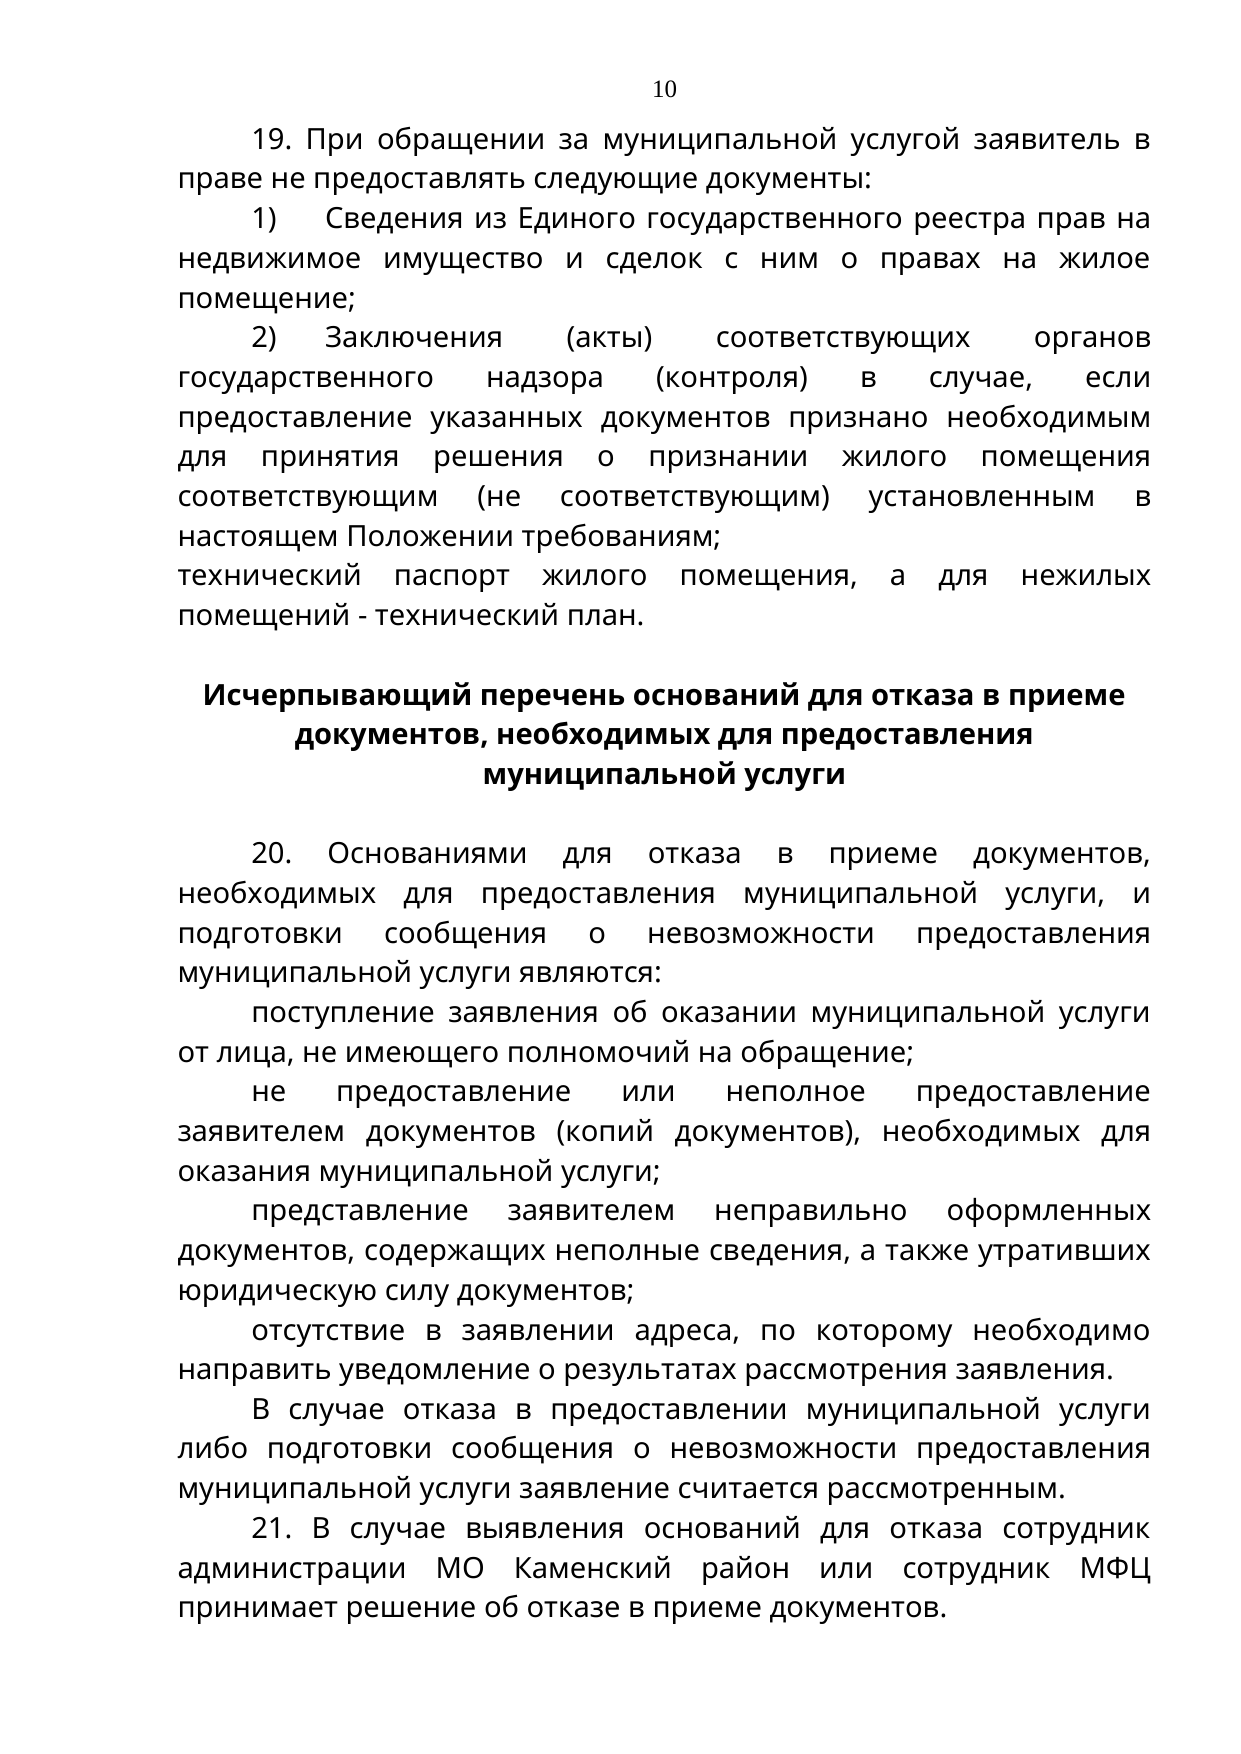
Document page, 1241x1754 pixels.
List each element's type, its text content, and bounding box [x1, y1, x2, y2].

text 20. Основаниями для отказа в приеме документов, необходимых для предоставления муниципальной услуги, и подготовки сообщения о невозможности предоставления муниципальной услуги являются: [177, 832, 1152, 991]
text отсутствие в заявлении адреса, по которому необходимо направить уведомление о результатах рассмотрения заявления. [177, 1309, 1152, 1388]
text представление заявителем неправильно оформленных документов, содержащих неполные сведения, а также утративших юридическую силу документов; [177, 1190, 1152, 1309]
text 19. При обращении за муниципальной услугой заявитель в праве не предоставлять следующие документы: [177, 118, 1152, 197]
text Исчерпывающий перечень оснований для отказа в приеме документов, необходимых для предоставления муниципальной услуги [177, 674, 1152, 793]
text технический паспорт жилого помещения, а для нежилых помещений - технический план. [177, 555, 1152, 634]
text 21. В случае выявления оснований для отказа сотрудник администрации МО Каменский район или сотрудник МФЦ принимает решение об отказе в приеме документов. [177, 1507, 1152, 1626]
text не предоставление или неполное предоставление заявителем документов (копий документов), необходимых для оказания муниципальной услуги; [177, 1071, 1152, 1190]
text В случае отказа в предоставлении муниципальной услуги либо подготовки сообщения о невозможности предоставления муниципальной услуги заявление считается рассмотренным. [177, 1388, 1152, 1507]
list Сведения из Единого государственного реестра прав на недвижимое имущество и сделок с ним о правах на жилое помещение; [177, 197, 1152, 317]
text поступление заявления об оказании муниципальной услуги от лица, не имеющего полномочий на обращение; [177, 991, 1152, 1071]
list Заключения (акты) соответствующих органов государственного надзора (контроля) в случае, если предоставление указанных документов признано необходимым для принятия решения о признании жилого помещения соответствующим (не соответствующим) установленным в настоящем Положении требованиям; [177, 317, 1152, 555]
